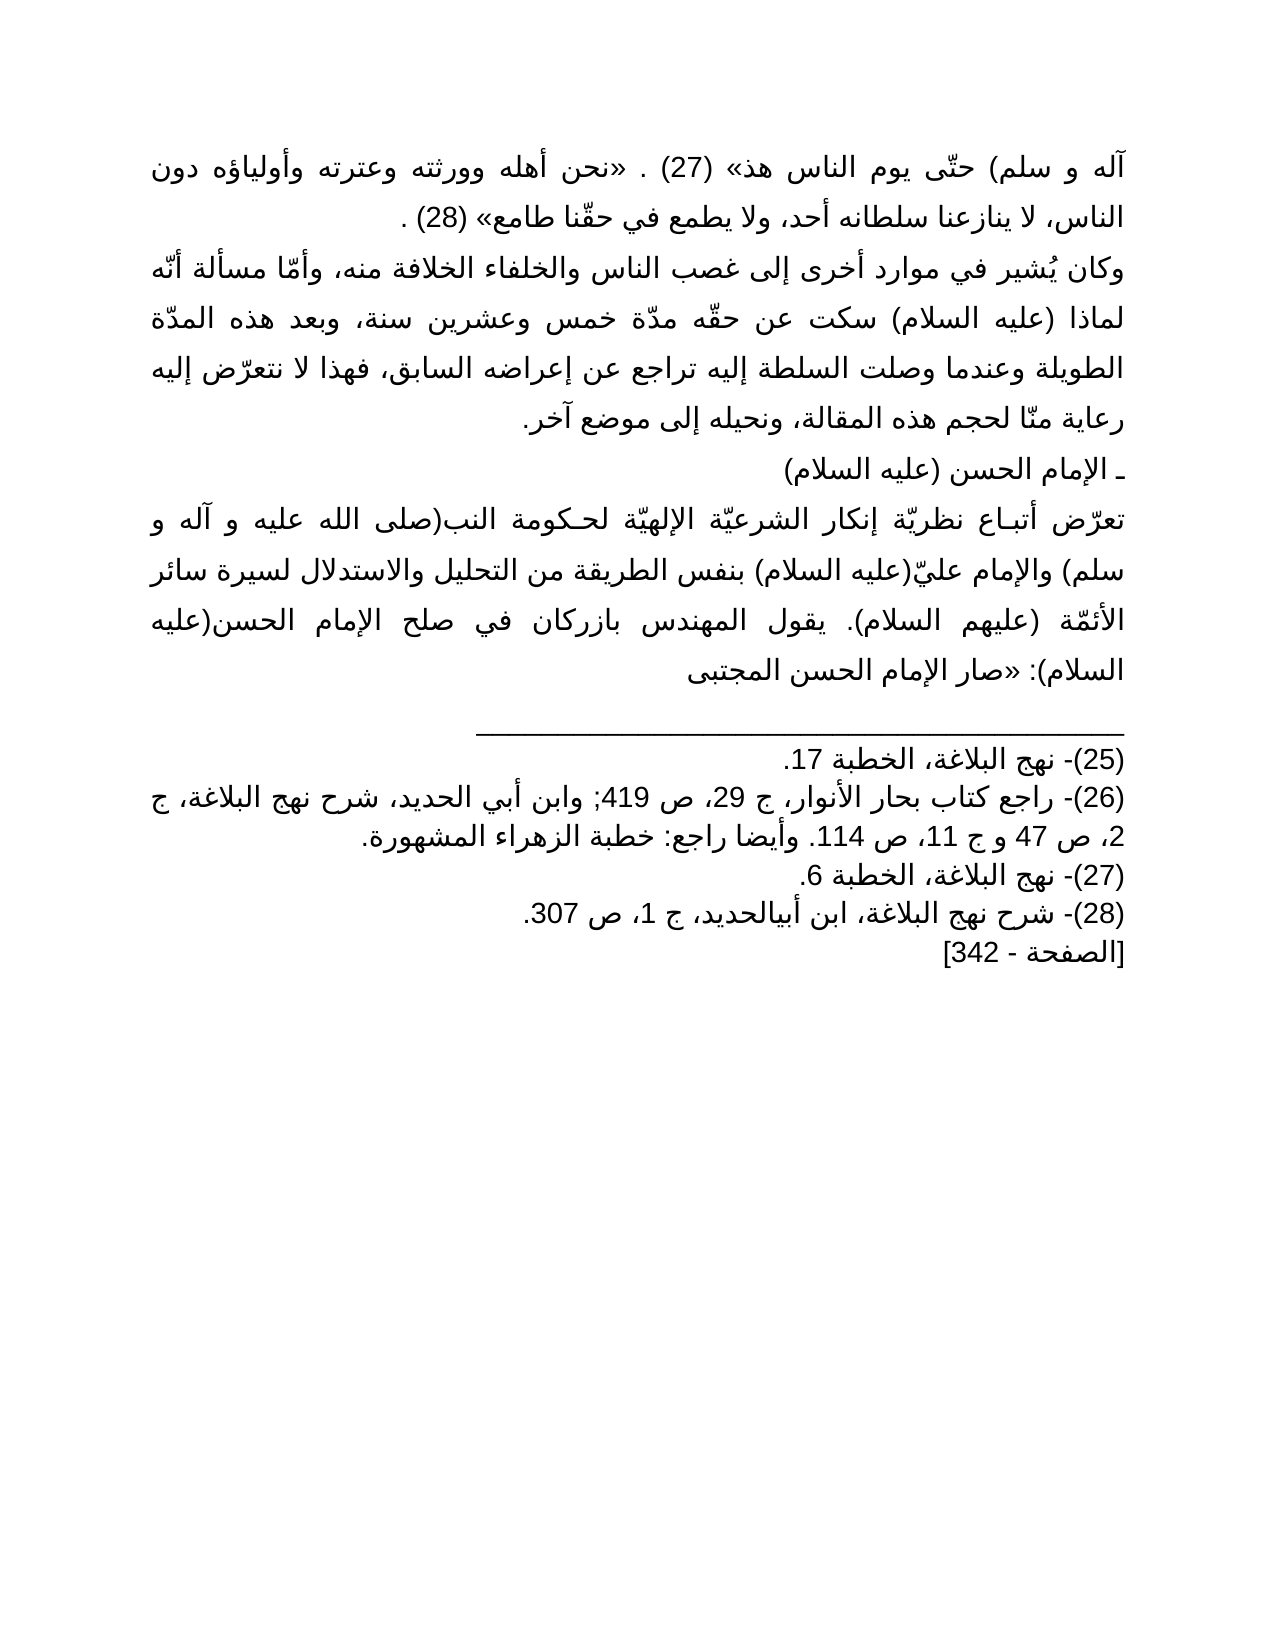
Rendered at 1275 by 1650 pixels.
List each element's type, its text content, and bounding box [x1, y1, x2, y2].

text (26)- راجع كتاب بحار الأنوار، ج 29، ص 419; وابن أبي الحديد، شرح نهج‏ البلاغة، ج 2، ص 47 و ج 11، ص 114. وأيضا راجع: خطبة الزهراء المشهورة. [150, 781, 1125, 853]
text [150, 150, 1125, 234]
text ________________________________________ [150, 703, 1125, 737]
text (28)- شرح نهج البلاغة، ابن أبي‏الحديد، ج 1، ص 307. [150, 896, 1125, 930]
text (27)- نهج ‏البلاغة، الخطبة 6. [150, 858, 1125, 891]
text [الصفحة - 342] [150, 935, 1125, 968]
text ـ الإمام الحسن (عليه ‏السلام) [150, 452, 1125, 485]
text وكان يُشير في موارد أخرى إلى غصب الناس والخلفاء الخلافة منه، وأمّا مسألة أنّه لماذا (عليه ‏السلام) سكت عن حقّه مدّة خمس وعشرين سنة، وبعد هذه المدّة الطويلة وعندما وصلت السلطة إليه تراجع عن إعراضه السابق، فهذا لا نتعرّض إليه رعاية منّا لحجم هذه المقالة، ونحيله إلى موضع آخر. [150, 251, 1125, 435]
text تعرّض أتبـاع نظريّة إنكار الشرعيّة الإلهيّة لحـكومة النب(صلى‏ الله ‏عليه ‏و ‏آله ‏و سلم) والإمام عليّ(عليه ‏السلام) بنفس الطريقة من التحليل والاستدلال لسيرة سائر الأئمّة (عليهم ‏السلام). يقول المهندس بازركان في صلح الإمام الحسن(عليه ‏السلام): «صار الإمام الحسن المجتبى [150, 502, 1125, 687]
text (25)- نهج البلاغة، الخطبة 17. [150, 742, 1125, 776]
